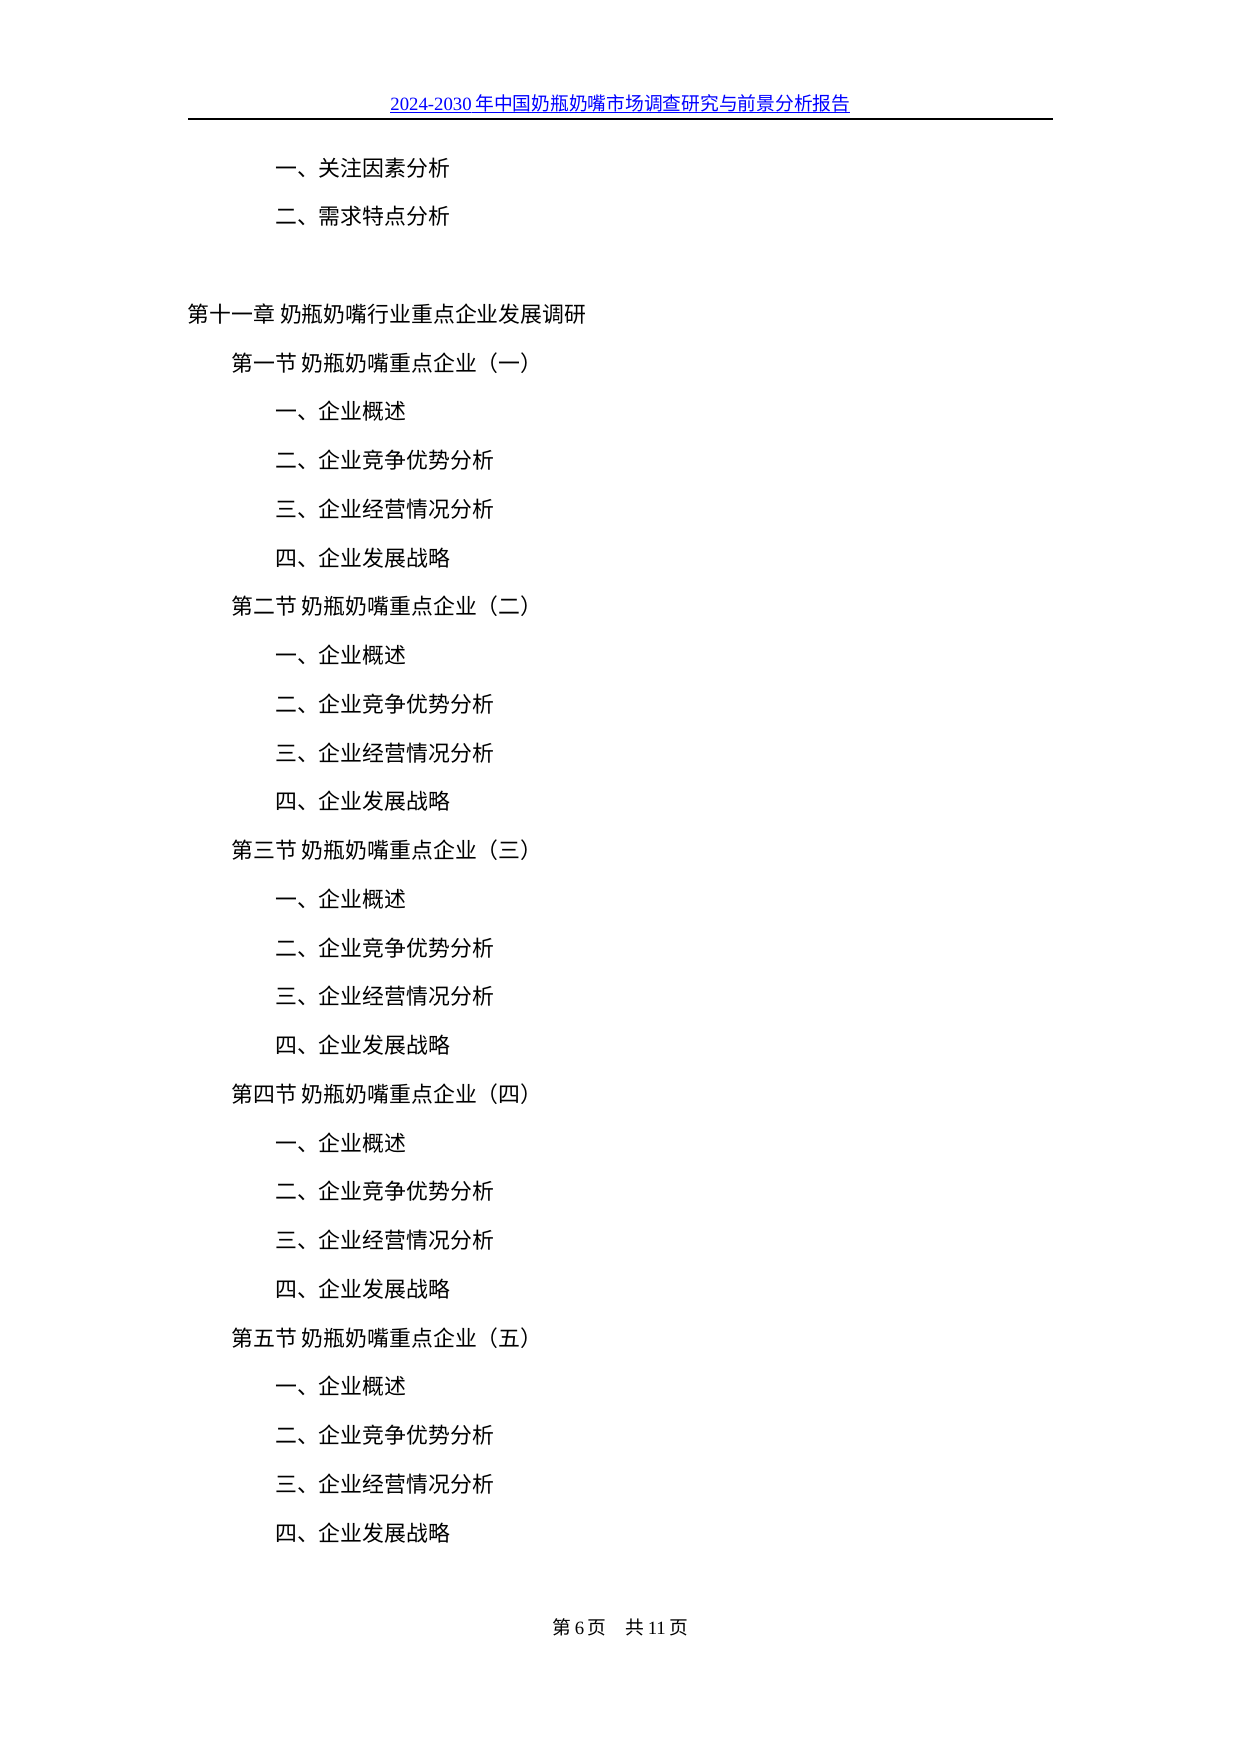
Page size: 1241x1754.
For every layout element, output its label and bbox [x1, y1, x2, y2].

text [187, 150, 1053, 1548]
